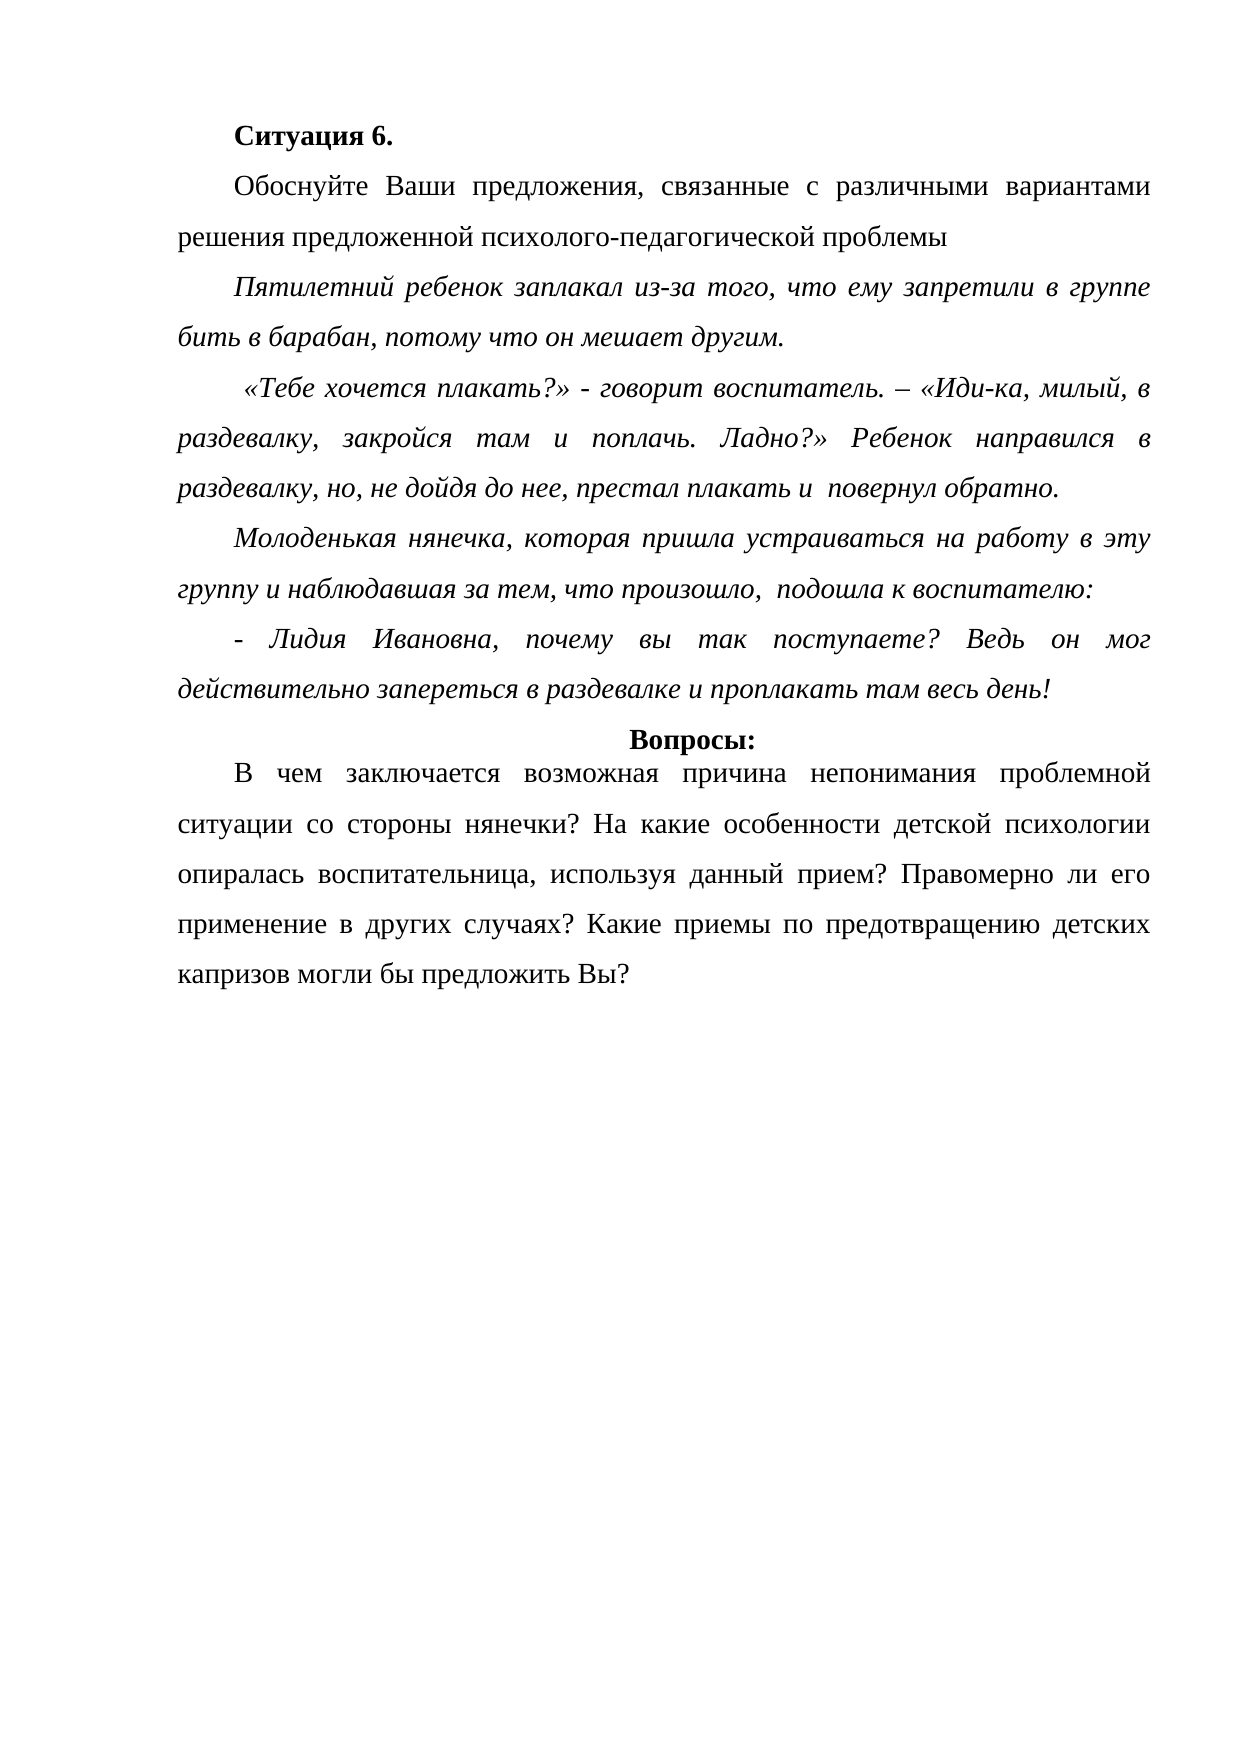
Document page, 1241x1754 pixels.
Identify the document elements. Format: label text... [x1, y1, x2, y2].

text «Тебе хочется плакать?» - говорит воспитатель. – «Иди-ка, милый, в раздевалку, закройся там и поплачь. Ладно?» Ребенок направился в раздевалку, но, не дойдя до нее, престал плакать и повернул обратно. [177, 370, 1152, 504]
text Вопросы: [177, 722, 1152, 755]
text - Лидия Ивановна, почему вы так поступаете? Ведь он мог действительно запереться в раздевалке и проплакать там весь день! [177, 621, 1152, 705]
text Молоденькая нянечка, которая пришла устраиваться на работу в эту группу и наблюдавшая за тем, что произошло, подошла к воспитателю: [177, 521, 1152, 604]
text В чем заключается возможная причина непонимания проблемной ситуации со стороны нянечки? На какие особенности детской психологии опиралась воспитательница, используя данный прием? Правомерно ли его применение в других случаях? Какие приемы по предотвращению детских капризов могли бы предложить Вы? [177, 755, 1152, 990]
text Ситуация 6. [177, 118, 1152, 152]
text Обоснуйте Ваши предложения, связанные с различными вариантами решения предложенной психолого-педагогической проблемы [177, 168, 1152, 252]
text Пятилетний ребенок заплакал из-за того, что ему запретили в группе бить в барабан, потому что он мешает другим. [177, 269, 1152, 353]
